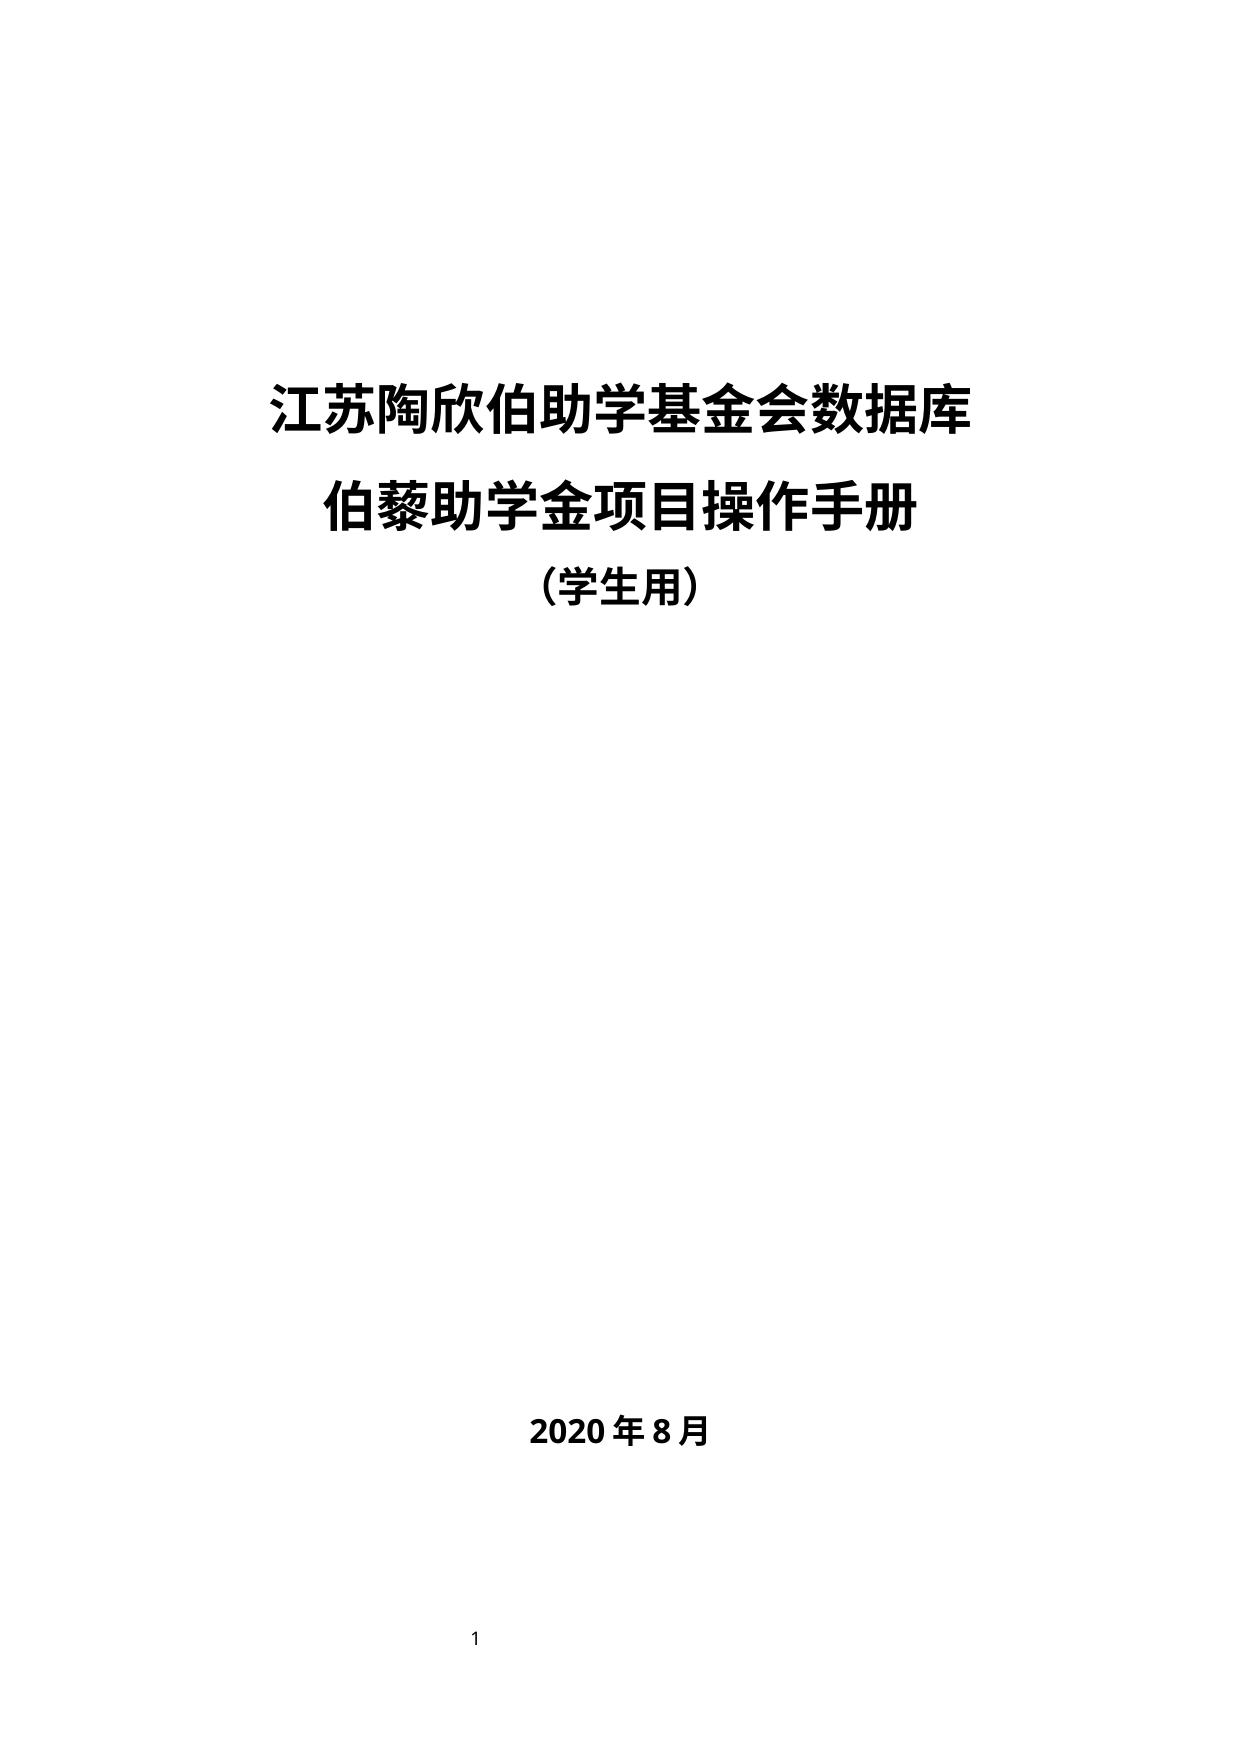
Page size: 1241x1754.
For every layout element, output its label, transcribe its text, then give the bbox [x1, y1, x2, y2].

text 伯藜助学金项目操作手册 [187, 454, 1053, 552]
text 江苏陶欣伯助学基金会数据库 [187, 357, 1053, 454]
text 2020年8月 [187, 1397, 1053, 1462]
text （学生用） [187, 552, 1053, 617]
